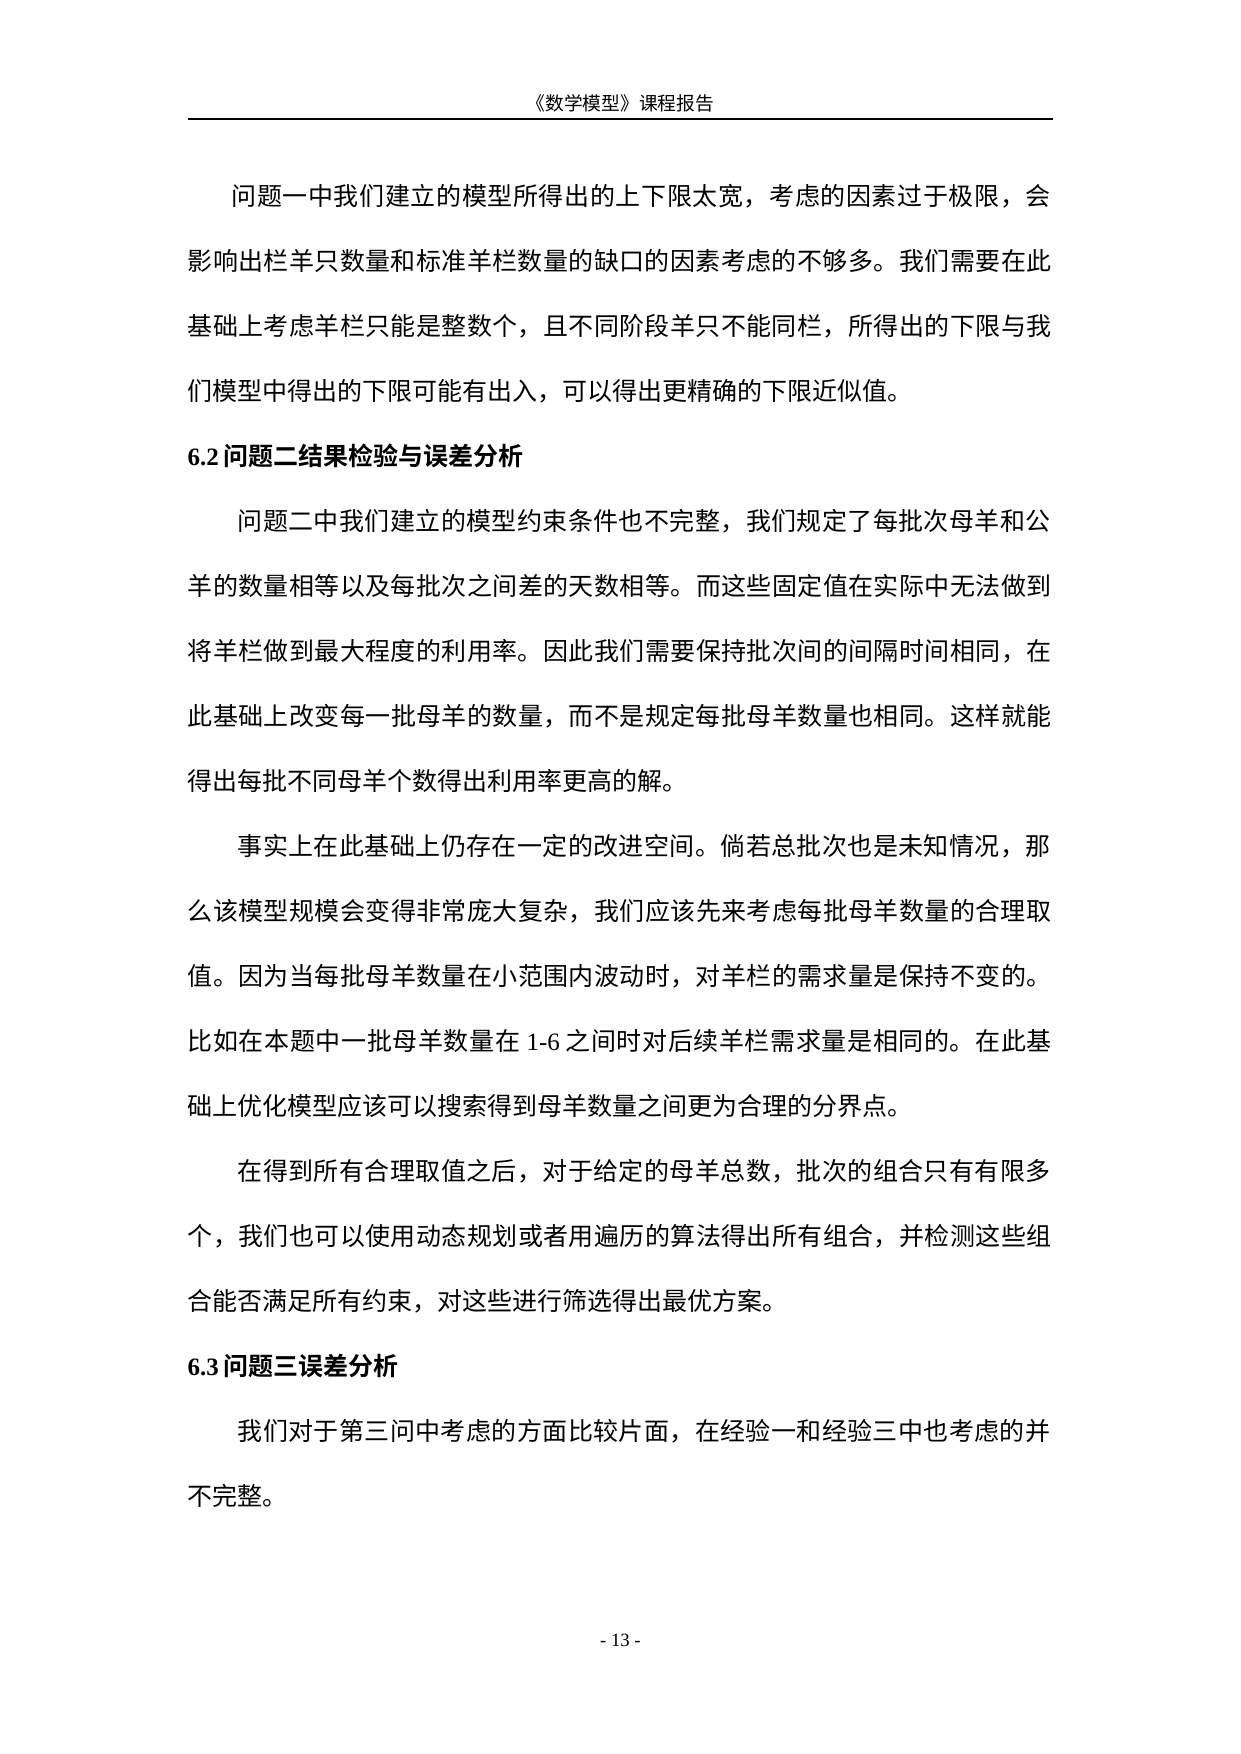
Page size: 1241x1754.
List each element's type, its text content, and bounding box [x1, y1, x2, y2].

text 6.3问题三误差分析 [187, 1332, 1053, 1397]
text 我们对于第三问中考虑的方面比较片面，在经验一和经验三中也考虑的并不完整。 [187, 1397, 1053, 1527]
text 问题二中我们建立的模型约束条件也不完整，我们规定了每批次母羊和公羊的数量相等以及每批次之间差的天数相等。而这些固定值在实际中无法做到将羊栏做到最大程度的利用率。因此我们需要保持批次间的间隔时间相同，在此基础上改变每一批母羊的数量，而不是规定每批母羊数量也相同。这样就能得出每批不同母羊个数得出利用率更高的解。 [187, 487, 1053, 812]
text 6.2问题二结果检验与误差分析 [187, 422, 1053, 487]
text 事实上在此基础上仍存在一定的改进空间。倘若总批次也是未知情况，那么该模型规模会变得非常庞大复杂，我们应该先来考虑每批母羊数量的合理取值。因为当每批母羊数量在小范围内波动时，对羊栏的需求量是保持不变的。比如在本题中一批母羊数量在1-6之间时对后续羊栏需求量是相同的。在此基础上优化模型应该可以搜索得到母羊数量之间更为合理的分界点。 [187, 812, 1053, 1137]
text 问题一中我们建立的模型所得出的上下限太宽，考虑的因素过于极限，会影响出栏羊只数量和标准羊栏数量的缺口的因素考虑的不够多。我们需要在此基础上考虑羊栏只能是整数个，且不同阶段羊只不能同栏，所得出的下限与我们模型中得出的下限可能有出入，可以得出更精确的下限近似值。 [187, 162, 1053, 422]
text 在得到所有合理取值之后，对于给定的母羊总数，批次的组合只有有限多个，我们也可以使用动态规划或者用遍历的算法得出所有组合，并检测这些组合能否满足所有约束，对这些进行筛选得出最优方案。 [187, 1137, 1053, 1332]
